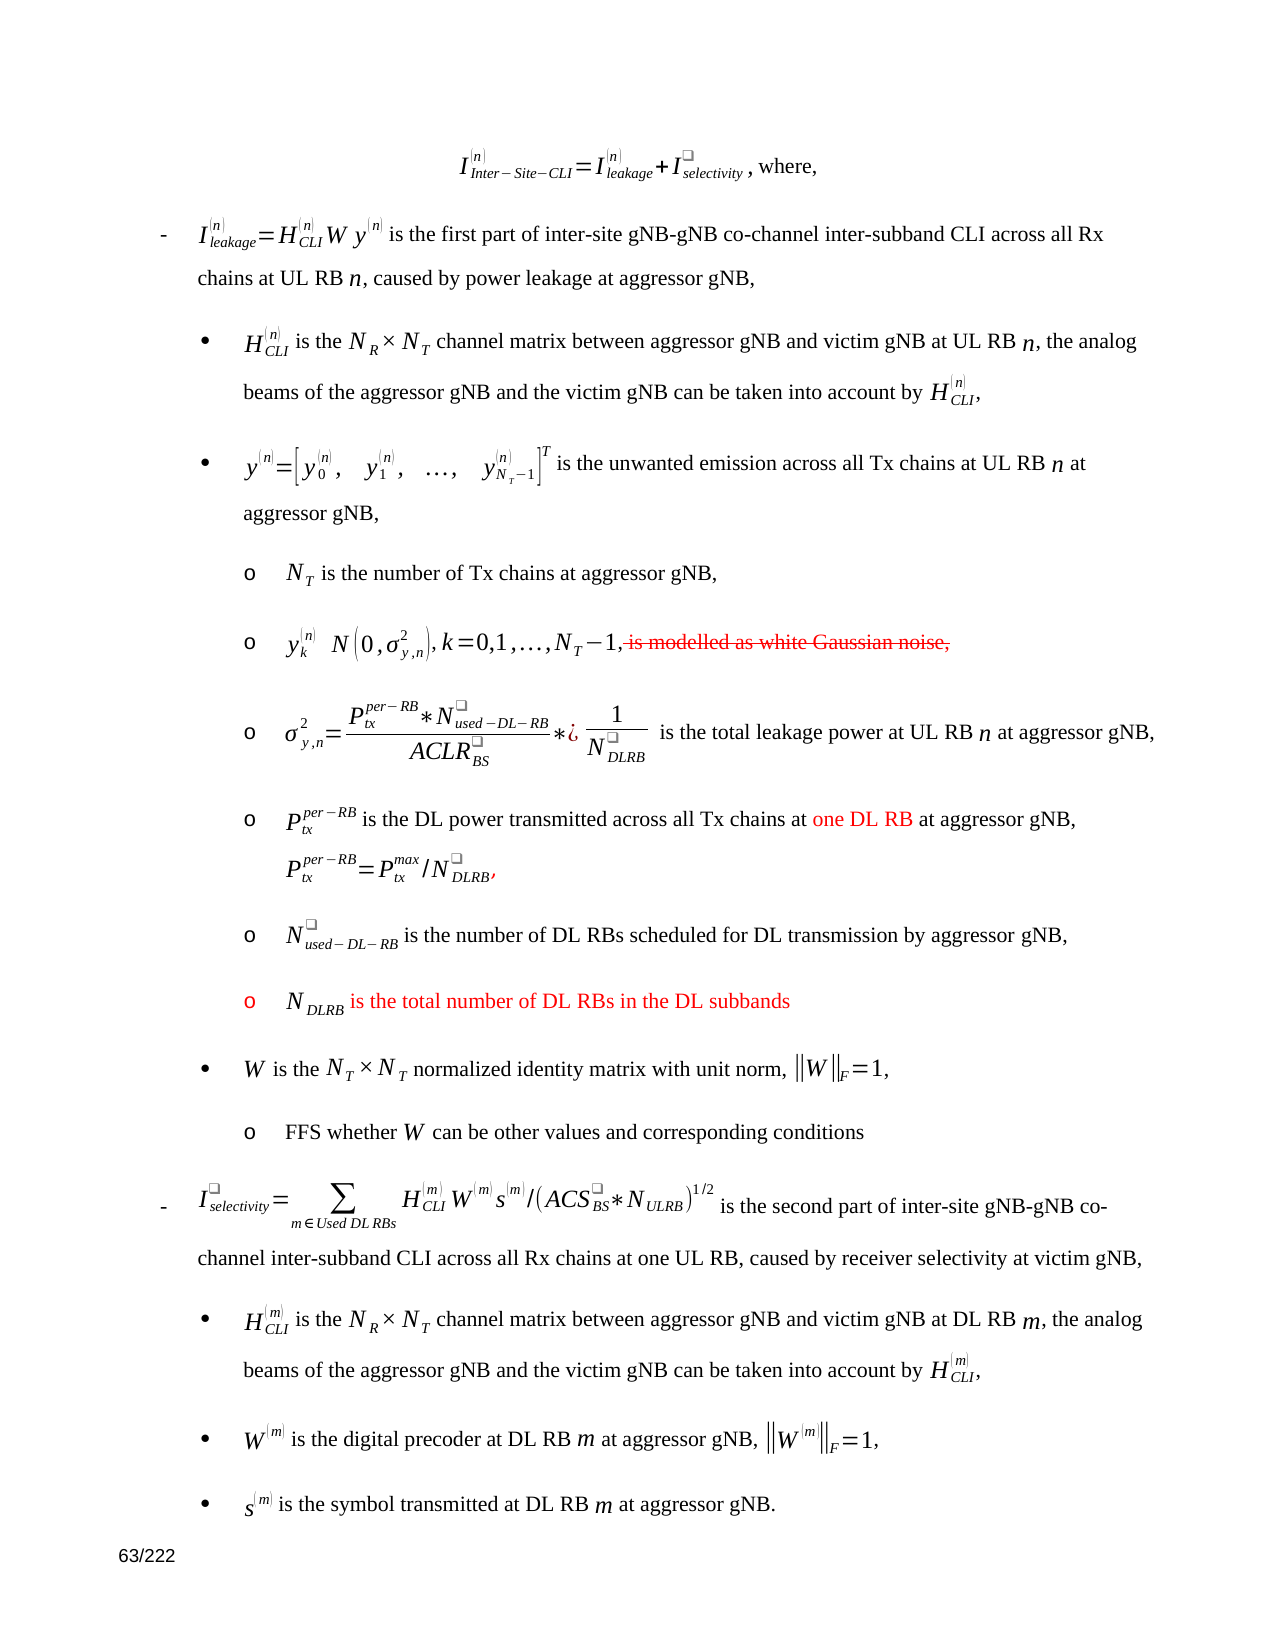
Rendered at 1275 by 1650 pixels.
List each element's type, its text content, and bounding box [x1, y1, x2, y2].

list FFS whether can be other values and corresponding conditions [243, 1119, 1157, 1146]
list is the total leakage power at UL RB at aggressor gNB, [243, 697, 1157, 769]
list is the total number of DL RBs in the DL subbands [243, 987, 1157, 1019]
text where, [118, 148, 1157, 183]
list is the normalized identity matrix with unit norm, , [201, 1053, 1157, 1085]
list is the channel matrix between aggressor gNB and victim gNB at UL RB , the analog beams of the aggressor gNB and the victim gNB can be taken into account by , [201, 325, 1157, 409]
list is the first part of inter-site gNB-gNB co-channel inter-subband CLI across all Rx chains at UL RB , caused by power leakage at aggressor gNB, [160, 216, 1157, 292]
list , , is modelled as white Gaussian noise, [243, 624, 1157, 663]
list is the channel matrix between aggressor gNB and victim gNB at DL RB , the analog beams of the aggressor gNB and the victim gNB can be taken into account by , [201, 1303, 1157, 1387]
list is the number of DL RBs scheduled for DL transmission by aggressor gNB, [243, 920, 1157, 953]
list is the number of Tx chains at aggressor gNB, [243, 559, 1157, 590]
list is the DL power transmitted across all Tx chains at one DL RB at aggressor gNB, , [243, 803, 1157, 886]
list is the digital precoder at DL RB at aggressor gNB, , [201, 1420, 1157, 1456]
list is the second part of inter-site gNB-gNB co-channel inter-subband CLI across all Rx chains at one UL RB, caused by receiver selectivity at victim gNB, [160, 1181, 1157, 1270]
list is the unwanted emission across all Tx chains at UL RB at aggressor gNB, [201, 442, 1157, 525]
list is the symbol transmitted at DL RB at aggressor gNB. [201, 1490, 1157, 1522]
